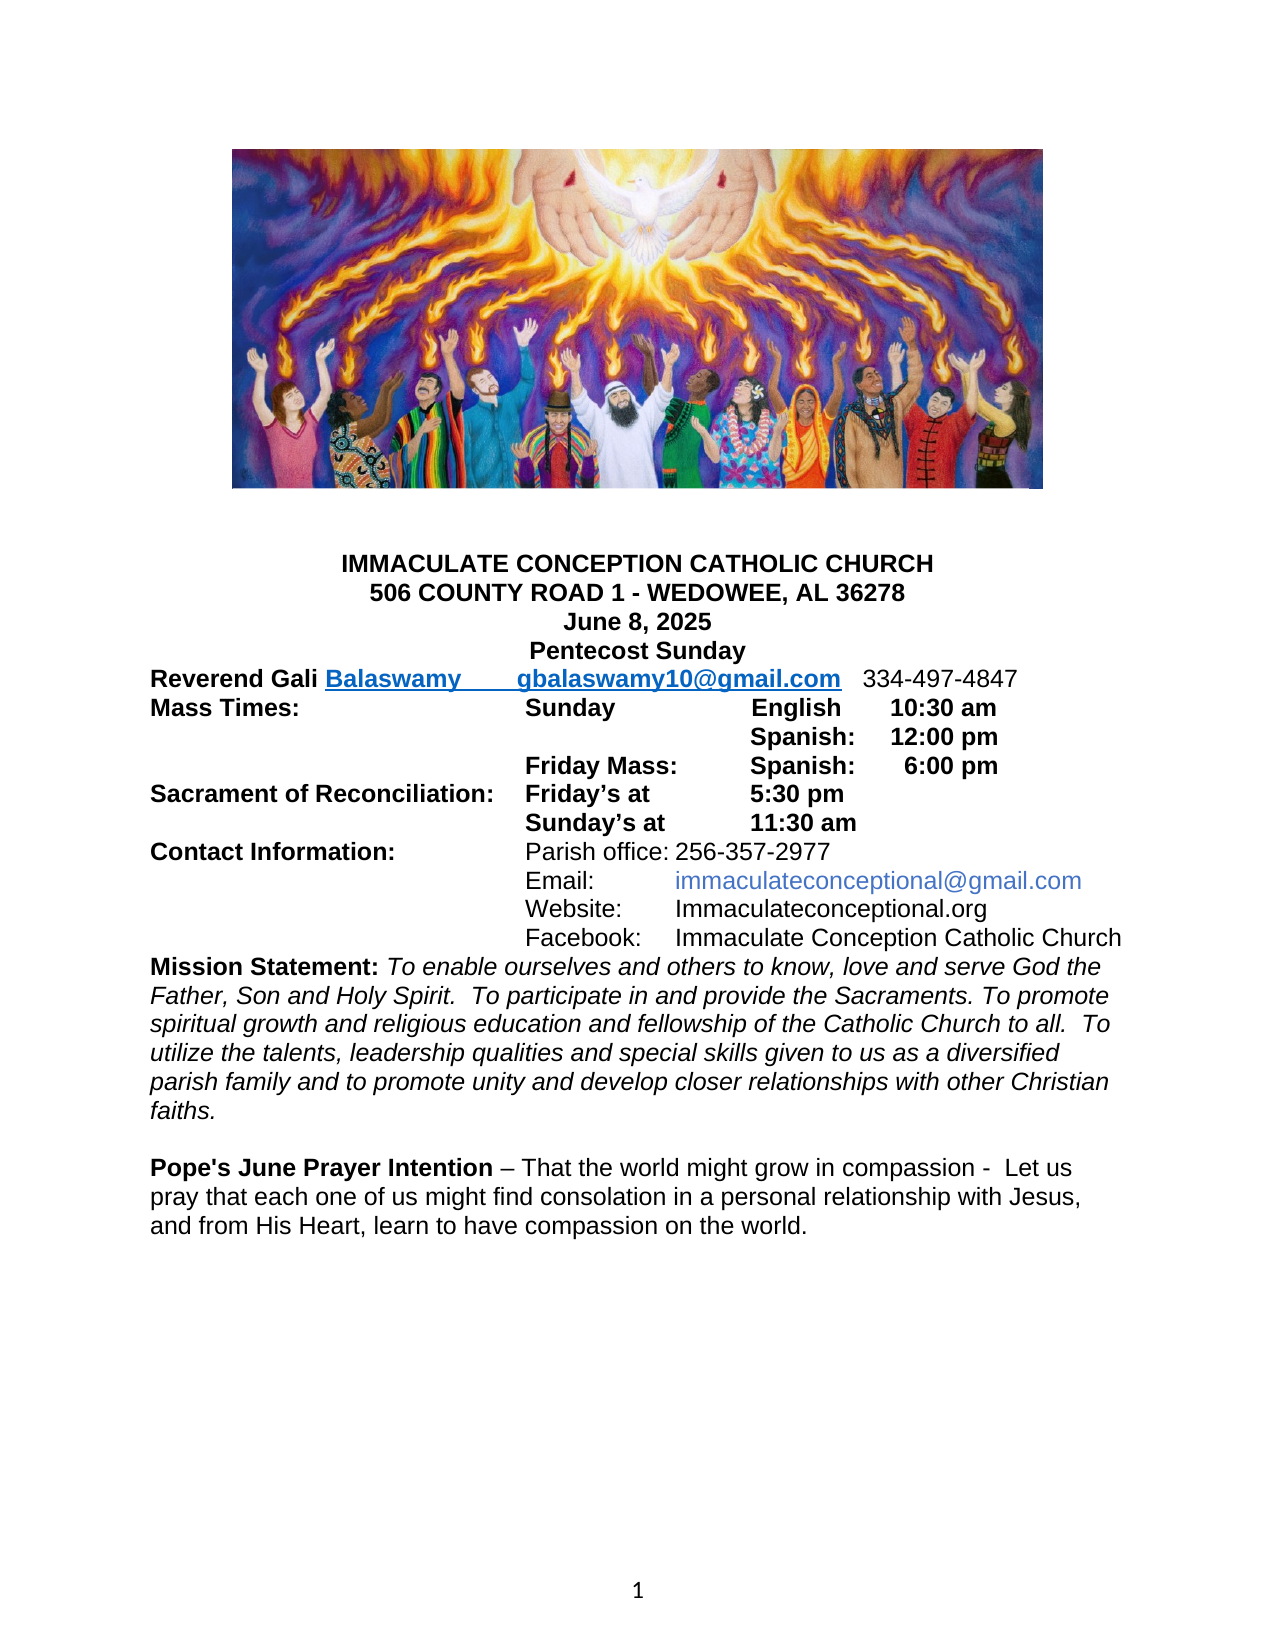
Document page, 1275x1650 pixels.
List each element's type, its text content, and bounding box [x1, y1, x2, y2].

text Spanish: 12:00 pm [150, 722, 1125, 751]
text Email: immaculateconceptional@gmail.com [150, 866, 1125, 894]
text Pope's June Prayer Intention – That the world might grow in compassion - Let us pray that each one of us might find consolation in a personal relationship with Jesus, and from His Heart, learn to have compassion on the world. [150, 1153, 1125, 1239]
text Friday Mass: Spanish: 6:00 pm [150, 751, 1125, 779]
text Mission Statement: To enable ourselves and others to know, love and serve God the Father, Son and Holy Spirit. To participate in and provide the Sacraments. To promote spiritual growth and religious education and fellowship of the Catholic Church to all. To utilize the talents, leadership qualities and special skills given to us as a diversified parish family and to promote unity and develop closer relationships with other Christian faiths. [150, 952, 1125, 1124]
text Facebook: Immaculate Conception Catholic Church [150, 923, 1125, 952]
text Sunday’s at 11:30 am [150, 808, 1125, 837]
text Sacrament of Reconciliation: Friday’s at 5:30 pm [150, 779, 1125, 808]
text June 8, 2025 [150, 607, 1125, 636]
text Contact Information: Parish office: 256-357-2977 [150, 837, 1125, 866]
text IMMACULATE CONCEPTION CATHOLIC CHURCH [150, 549, 1125, 578]
text Mass Times: Sunday English 10:30 am [150, 693, 1125, 722]
text Website: Immaculateconceptional.org [150, 894, 1125, 923]
text 506 COUNTY ROAD 1 - WEDOWEE, AL 36278 [150, 578, 1125, 607]
text Pentecost Sunday [150, 636, 1125, 664]
text Reverend Gali Balaswamy gbalaswamy10@gmail.com 334-497-4847 [150, 664, 1125, 693]
picture [232, 149, 1043, 489]
